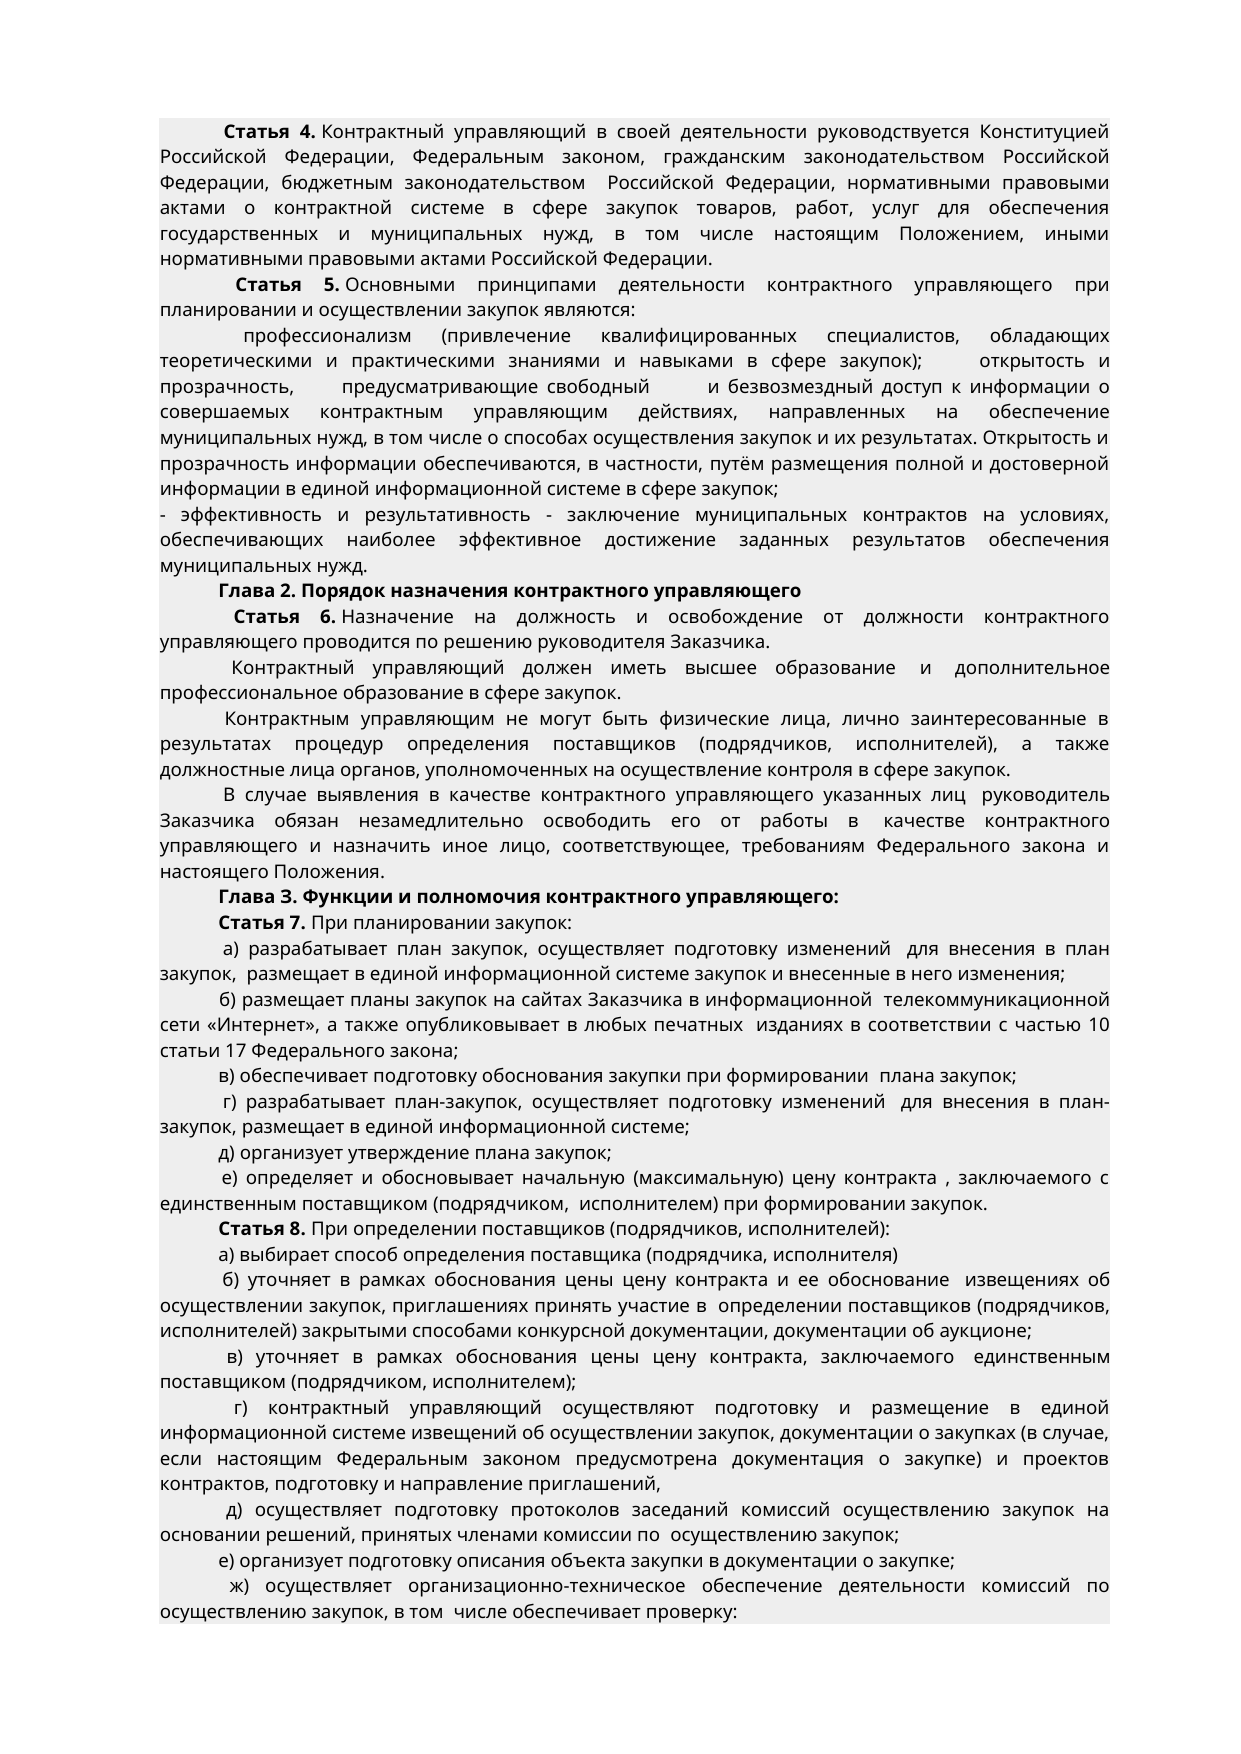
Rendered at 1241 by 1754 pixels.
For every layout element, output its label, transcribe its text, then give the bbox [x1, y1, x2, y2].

text б) размещает планы закупок на сайтах Заказчика в информационной телекоммуникационной сети «Интернет», а также опубликовывает в любых печатных изданиях в соответствии с частью 10 статьи 17 Федерального закона; [159, 986, 1110, 1062]
text д) организует утверждение плана закупок; [159, 1139, 1110, 1164]
text е) определяет и обосновывает начальную (максимальную) цену контракта , заключаемого с единственным поставщиком (подрядчиком, исполнителем) при формировании закупок. [159, 1164, 1110, 1216]
text В случае выявления в качестве контрактного управляющего указанных лиц руководитель Заказчика обязан незамедлительно освободить его от работы в качестве контрактного управляющего и назначить иное лицо, соответствующее, требованиям Федерального закона и настоящего Положения. [159, 782, 1110, 884]
text профессионализм (привлечение квалифицированных специалистов, обладающих теоретическими и практическими знаниями и навыками в сфере закупок); открытость и прозрачность, предусматривающие свободный и безвозмездный доступ к информации о совершаемых контрактным управляющим действиях, направленных на обеспечение муниципальных нужд, в том числе о способах осуществления закупок и их результатах. Открытость и прозрачность информации обеспечиваются, в частности, путём размещения полной и достоверной информации в единой информационной системе в сфере закупок; [159, 322, 1110, 501]
text Глава З. Функции и полномочия контрактного управляющего: [159, 884, 1110, 909]
text е) организует подготовку описания объекта закупки в документации о закупке; [159, 1547, 1110, 1573]
text б) уточняет в рамках обоснования цены цену контракта и ее обоснование извещениях об осуществлении закупок, приглашениях принять участие в определении поставщиков (подрядчиков, исполнителей) закрытыми способами конкурсной документации, документации об аукционе; [159, 1267, 1110, 1343]
text - эффективность и результативность - заключение муниципальных контрактов на условиях, обеспечивающих наиболее эффективное достижение заданных результатов обеспечения муниципальных нужд. [159, 501, 1110, 577]
text Статья 8. При определении поставщиков (подрядчиков, исполнителей): [159, 1216, 1110, 1241]
text г) контрактный управляющий осуществляют подготовку и размещение в единой информационной системе извещений об осуществлении закупок, документации о закупках (в случае, если настоящим Федеральным законом предусмотрена документация о закупке) и проектов контрактов, подготовку и направление приглашений, [159, 1394, 1110, 1496]
text Контрактным управляющим не могут быть физические лица, лично заинтересованные в результатах процедур определения поставщиков (подрядчиков, исполнителей), а также должностные лица органов, уполномоченных на осуществление контроля в сфере закупок. [159, 705, 1110, 782]
text Статья 6. Назначение на должность и освобождение от должности контрактного управляющего проводится по решению руководителя Заказчика. [159, 603, 1110, 654]
text ж) осуществляет организационно-техническое обеспечение деятельности комиссий по осуществлению закупок, в том числе обеспечивает проверку: [159, 1573, 1110, 1624]
text Статья 5. Основными принципами деятельности контрактного управляющего при планировании и осуществлении закупок являются: [159, 271, 1110, 322]
text а) разрабатывает план закупок, осуществляет подготовку изменений для внесения в план закупок, размещает в единой информационной системе закупок и внесенные в него изменения; [159, 935, 1110, 986]
text а) выбирает способ определения поставщика (подрядчика, исполнителя) [159, 1241, 1110, 1267]
text в) уточняет в рамках обоснования цены цену контракта, заключаемого единственным поставщиком (подрядчиком, исполнителем); [159, 1343, 1110, 1394]
text Контрактный управляющий должен иметь высшее образование и дополнительное профессиональное образование в сфере закупок. [159, 654, 1110, 705]
text г) разрабатывает план-закупок, осуществляет подготовку изменений для внесения в план-закупок, размещает в единой информационной системе; [159, 1088, 1110, 1139]
text Глава 2. Порядок назначения контрактного управляющего [159, 577, 1110, 603]
text д) осуществляет подготовку протоколов заседаний комиссий осуществлению закупок на основании решений, принятых членами комиссии по осуществлению закупок; [159, 1496, 1110, 1547]
text в) обеспечивает подготовку обоснования закупки при формировании плана закупок; [159, 1062, 1110, 1088]
text Статья 4. Контрактный управляющий в своей деятельности руководствуется Конституцией Российской Федерации, Федеральным законом, гражданским законодательством Российской Федерации, бюджетным законодательством Российской Федерации, нормативными правовыми актами о контрактной системе в сфере закупок товаров, работ, услуг для обеспечения государственных и муниципальных нужд, в том числе настоящим Положением, иными нормативными правовыми актами Российской Федерации. [159, 118, 1110, 271]
text Статья 7. При планировании закупок: [159, 909, 1110, 935]
